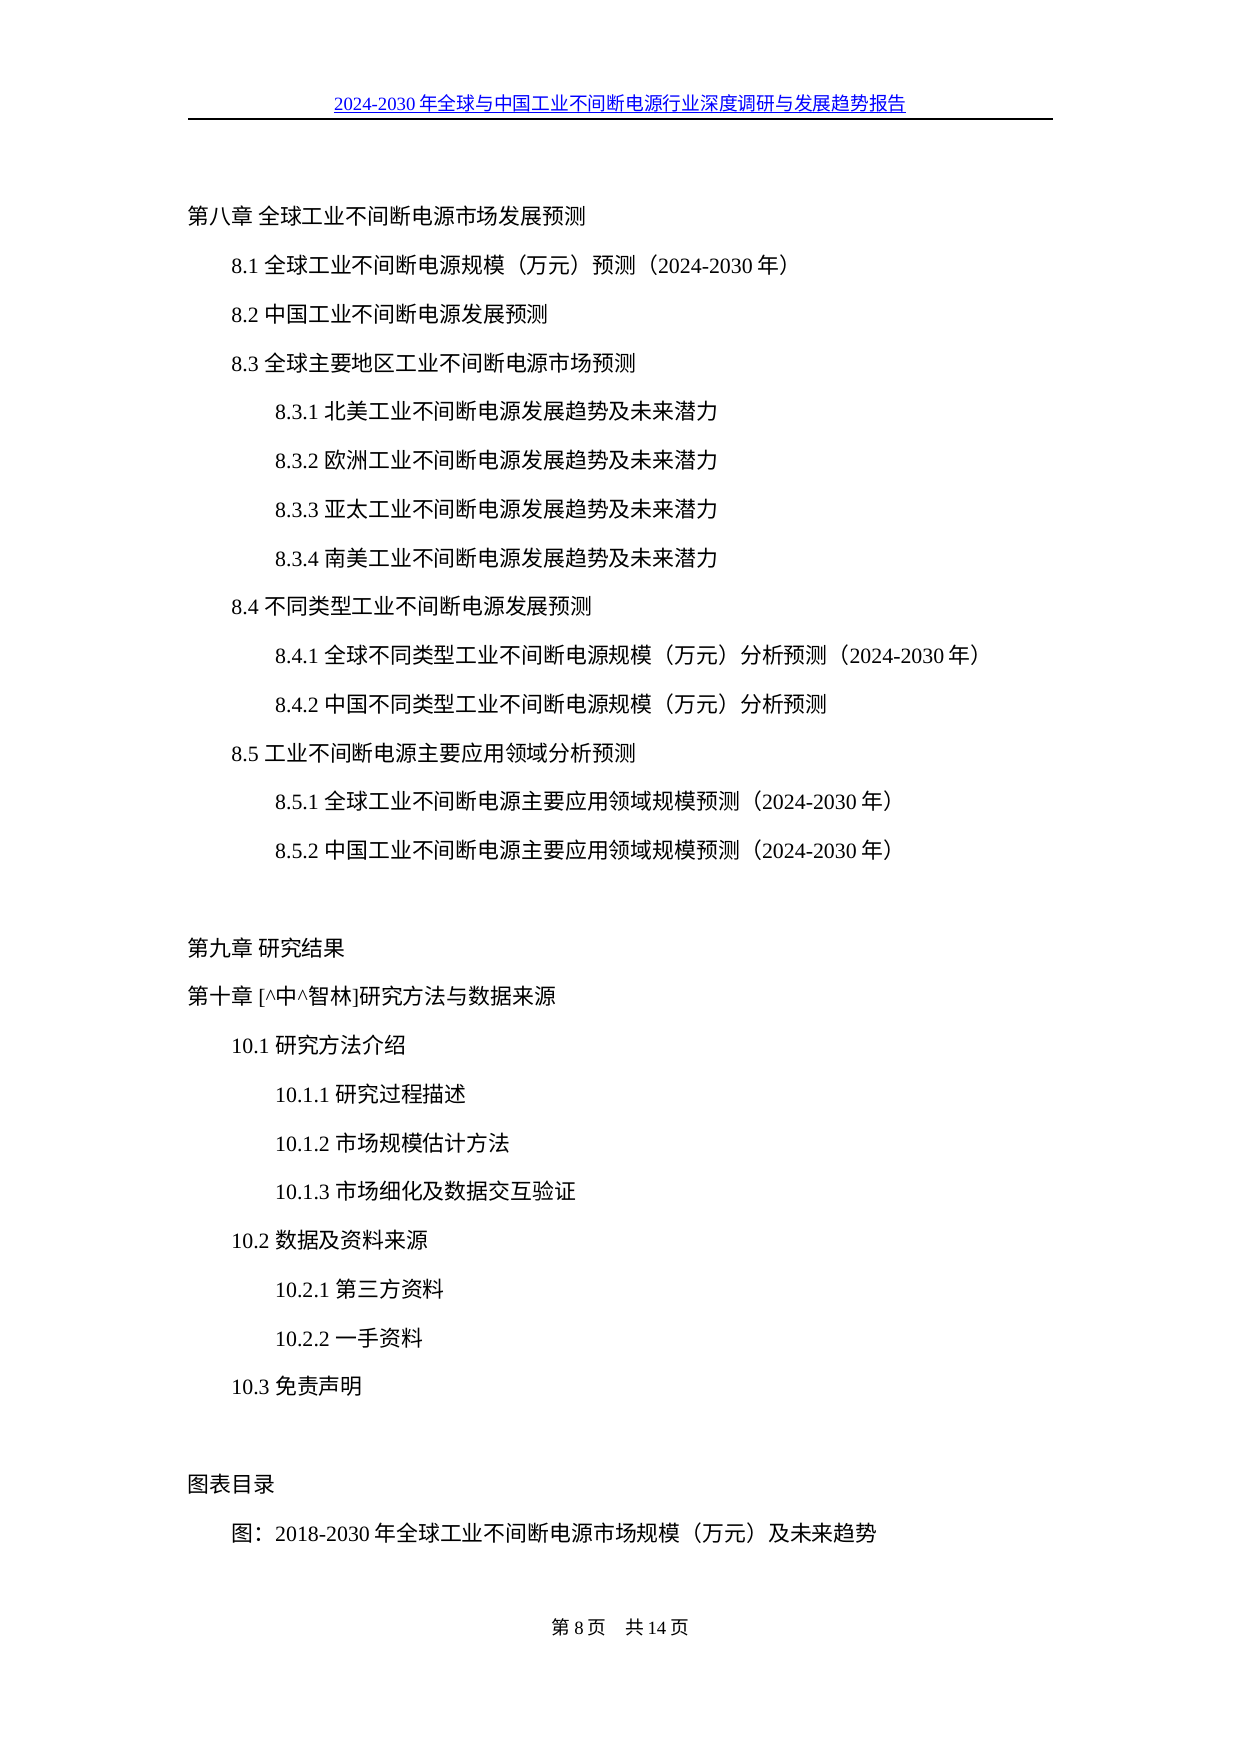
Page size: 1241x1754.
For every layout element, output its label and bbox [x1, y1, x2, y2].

text [187, 150, 1053, 1548]
